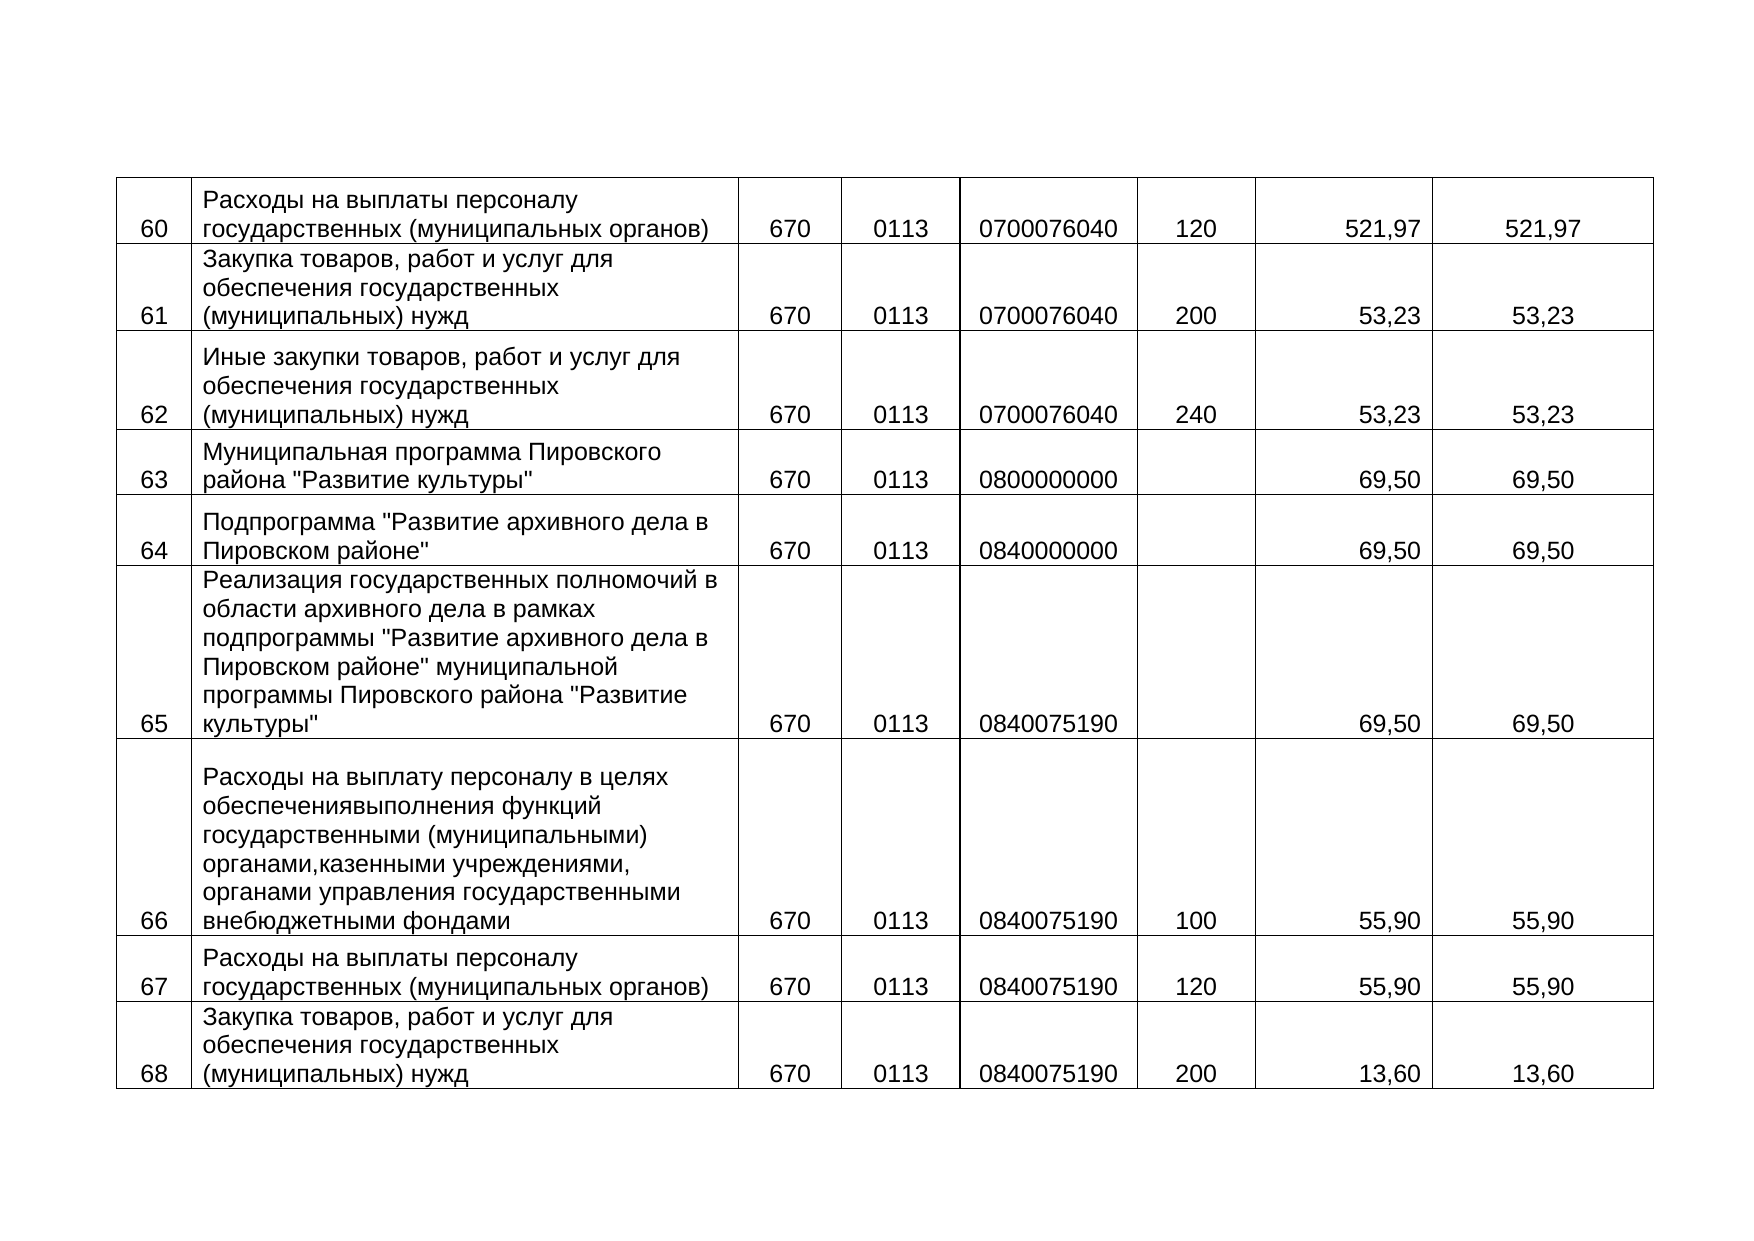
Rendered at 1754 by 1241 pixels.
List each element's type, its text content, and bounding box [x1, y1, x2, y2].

table_cell 0840075190 [961, 1002, 1137, 1088]
table_cell 13,60 [1433, 1002, 1653, 1088]
table_cell 55,90 [1256, 936, 1432, 1001]
table_cell 0113 [842, 566, 959, 738]
table_cell 13,60 [1256, 1002, 1432, 1088]
table_cell 69,50 [1256, 495, 1432, 564]
table_cell 670 [739, 430, 841, 494]
table_cell Закупка товаров, работ и услуг для обеспечения государственных (муниципальных) нужд [192, 244, 738, 330]
table_cell 69,50 [1433, 430, 1653, 494]
table_cell 53,23 [1433, 331, 1653, 428]
table_cell 62 [117, 331, 191, 428]
table_cell Иные закупки товаров, работ и услуг для обеспечения государственных (муниципальных) нужд [192, 331, 738, 428]
table_cell 55,90 [1433, 739, 1653, 935]
table_cell 69,50 [1433, 495, 1653, 564]
table_cell [1138, 566, 1255, 738]
table_cell 0113 [842, 495, 959, 564]
table_cell 64 [117, 495, 191, 564]
table_cell 100 [1138, 739, 1255, 935]
table_cell 0840000000 [961, 495, 1137, 564]
table_cell 200 [1138, 1002, 1255, 1088]
table_cell 0700076040 [961, 178, 1137, 243]
table_cell 670 [739, 495, 841, 564]
table_cell 66 [117, 739, 191, 935]
table_cell Муниципальная программа Пировского района "Развитие культуры" [192, 430, 738, 494]
table_cell 0840075190 [961, 739, 1137, 935]
table_cell 240 [1138, 331, 1255, 428]
table_cell 69,50 [1433, 566, 1653, 738]
table_cell 670 [739, 178, 841, 243]
table_cell 55,90 [1256, 739, 1432, 935]
table_cell [1138, 430, 1255, 494]
table_cell 521,97 [1433, 178, 1653, 243]
table_cell 0840075190 [961, 566, 1137, 738]
table_cell 0113 [842, 331, 959, 428]
table_cell 200 [1138, 244, 1255, 330]
table_cell 0113 [842, 178, 959, 243]
table_cell 60 [117, 178, 191, 243]
table_cell 53,23 [1256, 244, 1432, 330]
table_cell 68 [117, 1002, 191, 1088]
table_cell 0840075190 [961, 936, 1137, 1001]
table_cell 0700076040 [961, 331, 1137, 428]
table_cell 120 [1138, 178, 1255, 243]
table_cell 55,90 [1433, 936, 1653, 1001]
table_cell 69,50 [1256, 566, 1432, 738]
table_cell 0700076040 [961, 244, 1137, 330]
table_cell [1138, 495, 1255, 564]
table_cell 670 [739, 936, 841, 1001]
table_cell 0113 [842, 1002, 959, 1088]
table_cell Расходы на выплаты персоналу государственных (муниципальных органов) [192, 936, 738, 1001]
table_cell 0800000000 [961, 430, 1137, 494]
table_cell 63 [117, 430, 191, 494]
table_cell 670 [739, 331, 841, 428]
table_cell Реализация государственных полномочий в области архивного дела в рамках подпрограммы "Развитие архивного дела в Пировском районе" муниципальной программы Пировского района "Развитие культуры" [192, 566, 738, 738]
table_cell Закупка товаров, работ и услуг для обеспечения государственных (муниципальных) нужд [192, 1002, 738, 1088]
table_cell 521,97 [1256, 178, 1432, 243]
table_cell 0113 [842, 430, 959, 494]
table_cell 670 [739, 566, 841, 738]
table_cell 53,23 [1256, 331, 1432, 428]
table_cell 61 [117, 244, 191, 330]
table_cell Расходы на выплаты персоналу государственных (муниципальных органов) [192, 178, 738, 243]
table_cell 65 [117, 566, 191, 738]
table_cell 0113 [842, 936, 959, 1001]
table_cell Подпрограмма "Развитие архивного дела в Пировском районе" [192, 495, 738, 564]
table_cell 0113 [842, 244, 959, 330]
table_cell 0113 [842, 739, 959, 935]
table_cell 670 [739, 244, 841, 330]
table_cell 670 [739, 739, 841, 935]
table_cell 120 [1138, 936, 1255, 1001]
table_cell 53,23 [1433, 244, 1653, 330]
table_cell 67 [117, 936, 191, 1001]
table_cell 69,50 [1256, 430, 1432, 494]
table_cell 670 [739, 1002, 841, 1088]
table_cell Расходы на выплату персоналу в целях обеспечениявыполнения функций государственными (муниципальными) органами,казенными учреждениями, органами управления государственными внебюджетными фондами [192, 739, 738, 935]
